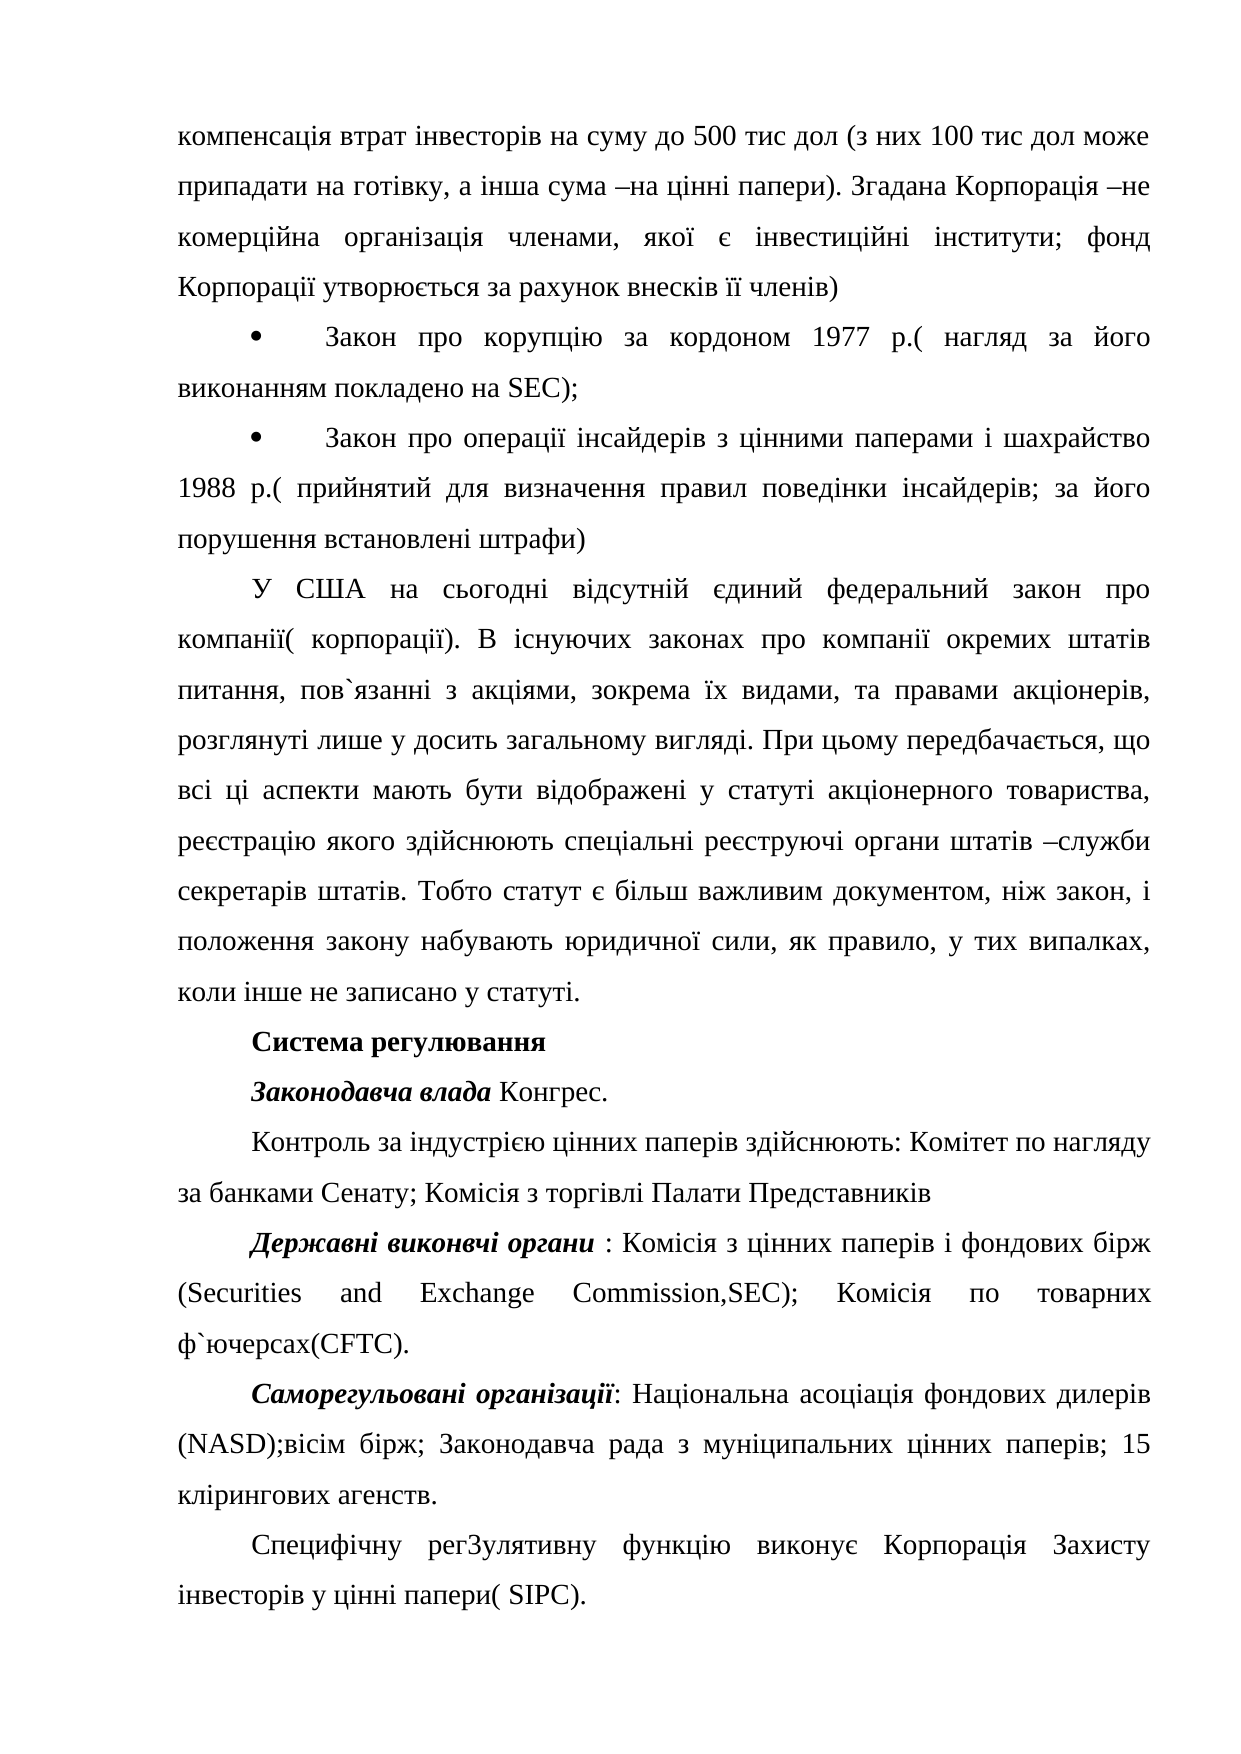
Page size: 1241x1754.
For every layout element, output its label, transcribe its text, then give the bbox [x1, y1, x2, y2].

text Система регулювання [177, 1024, 1152, 1057]
text Законодавча влада Конгрес. [177, 1074, 1152, 1108]
text Контроль за індустрією цінних паперів здійснюють: Комітет по нагляду за банками Сенату; Комісія з торгівлі Палати Представників [177, 1124, 1152, 1208]
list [177, 118, 1152, 303]
text Специфічну рег3улятивну функцію виконує Корпорація Захисту інвесторів у цінні папери( SIPC). [177, 1527, 1152, 1611]
text Саморегульовані організації: Національна асоціація фондових дилерів (NASD);вісім бірж; Законодавча рада з муніципальних цінних паперів; 15 клірингових агенств. [177, 1376, 1152, 1510]
list Закон про корупцію за кордоном 1977 р.( нагляд за його виконанням покладено на SEC); [177, 319, 1152, 403]
list Закон про операції інсайдерів з цінними паперами і шахрайство 1988 р.( прийнятий для визначення правил поведінки інсайдерів; за його порушення встановлені штрафи) [177, 420, 1152, 554]
text У США на сьогодні відсутній єдиний федеральний закон про компанії( корпорації). В існуючих законах про компанії окремих штатів питання, пов`язанні з акціями, зокрема їх видами, та правами акціонерів, розглянуті лише у досить загальному вигляді. При цьому передбачається, що всі ці аспекти мають бути відображені у статуті акціонерного товариства, реєстрацію якого здійснюють спеціальні реєструючі органи штатів –служби секретарів штатів. Тобто статут є більш важливим документом, ніж закон, і положення закону набувають юридичної сили, як правило, у тих випалках, коли інше не записано у статуті. [177, 571, 1152, 1007]
text Державні виконвчі органи : Комісія з цінних паперів і фондових бірж (Securities and Exchange Commission,SEC); Комісія по товарних ф`ючерсах(CFTC). [177, 1225, 1152, 1359]
